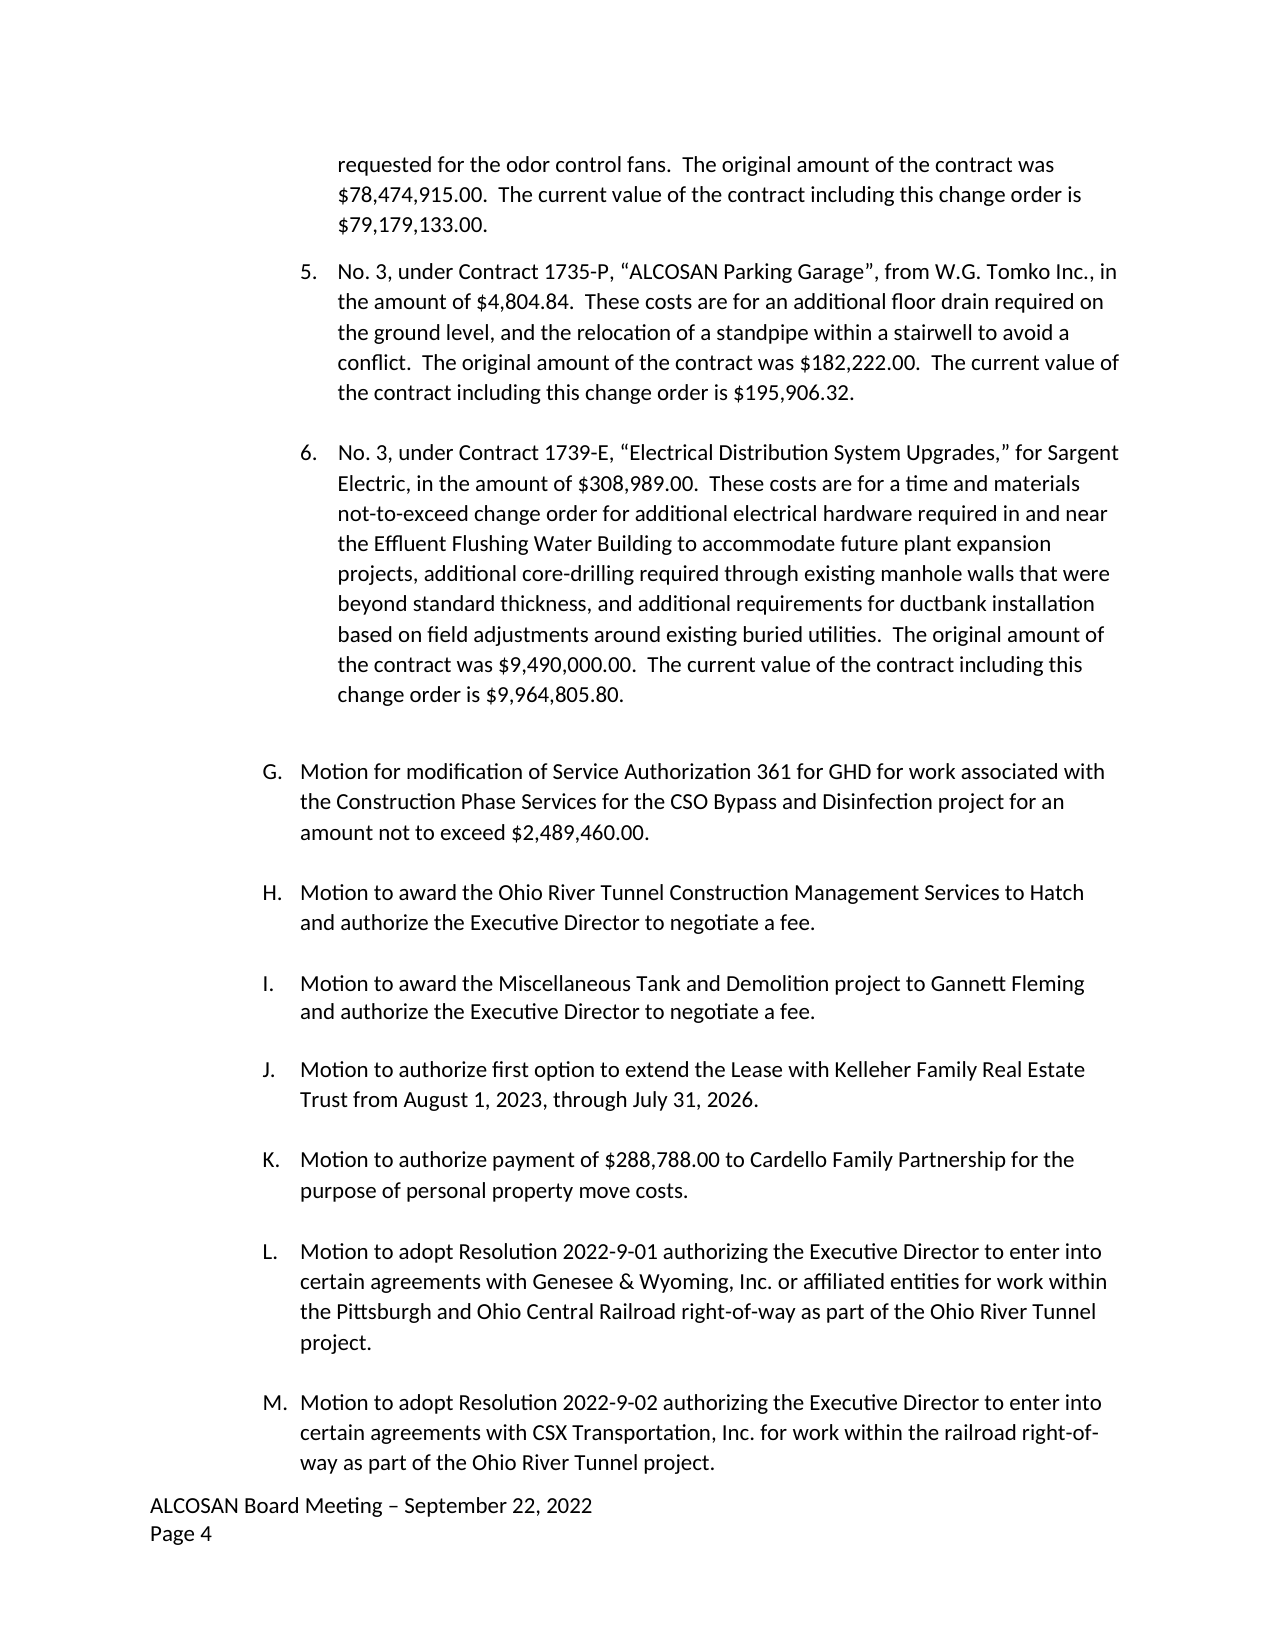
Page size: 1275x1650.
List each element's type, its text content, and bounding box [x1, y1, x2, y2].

text 6. No. 3, under Contract 1739-E, “Electrical Distribution System Upgrades,” for Sargent Electric, in the amount of $308,989.00. These costs are for a time and materials not-to-exceed change order for additional electrical hardware required in and near the Effluent Flushing Water Building to accommodate future plant expansion projects, additional core-drilling required through existing manhole walls that were beyond standard thickness, and additional requirements for ductbank installation based on field adjustments around existing buried utilities. The original amount of the contract was $9,490,000.00. The current value of the contract including this change order is $9,964,805.80. [300, 438, 1125, 708]
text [300, 150, 1125, 238]
list Motion for modification of Service Authorization 361 for GHD for work associated with the Construction Phase Services for the CSO Bypass and Disinfection project for an amount not to exceed $2,489,460.00. [262, 757, 1125, 846]
text 5. No. 3, under Contract 1735-P, “ALCOSAN Parking Garage”, from W.G. Tomko Inc., in the amount of $4,804.84. These costs are for an additional floor drain required on the ground level, and the relocation of a standpipe within a stairwell to avoid a conflict. The original amount of the contract was $182,222.00. The current value of the contract including this change order is $195,906.32. [300, 257, 1125, 406]
list Motion to adopt Resolution 2022-9-01 authorizing the Executive Director to enter into certain agreements with Genesee & Wyoming, Inc. or affiliated entities for work within the Pittsburgh and Ohio Central Railroad right-of-way as part of the Ohio River Tunnel project. [262, 1237, 1125, 1356]
list Motion to award the Miscellaneous Tank and Demolition project to Gannett Fleming and authorize the Executive Director to negotiate a fee. [262, 969, 1125, 1025]
list Motion to authorize first option to extend the Lease with Kelleher Family Real Estate Trust from August 1, 2023, through July 31, 2026. [262, 1055, 1125, 1113]
list Motion to award the Ohio River Tunnel Construction Management Services to Hatch and authorize the Executive Director to negotiate a fee. [262, 878, 1125, 936]
list Motion to authorize payment of $288,788.00 to Cardello Family Partnership for the purpose of personal property move costs. [262, 1146, 1125, 1204]
list Motion to adopt Resolution 2022-9-02 authorizing the Executive Director to enter into certain agreements with CSX Transportation, Inc. for work within the railroad right-of-way as part of the Ohio River Tunnel project. [262, 1388, 1125, 1477]
